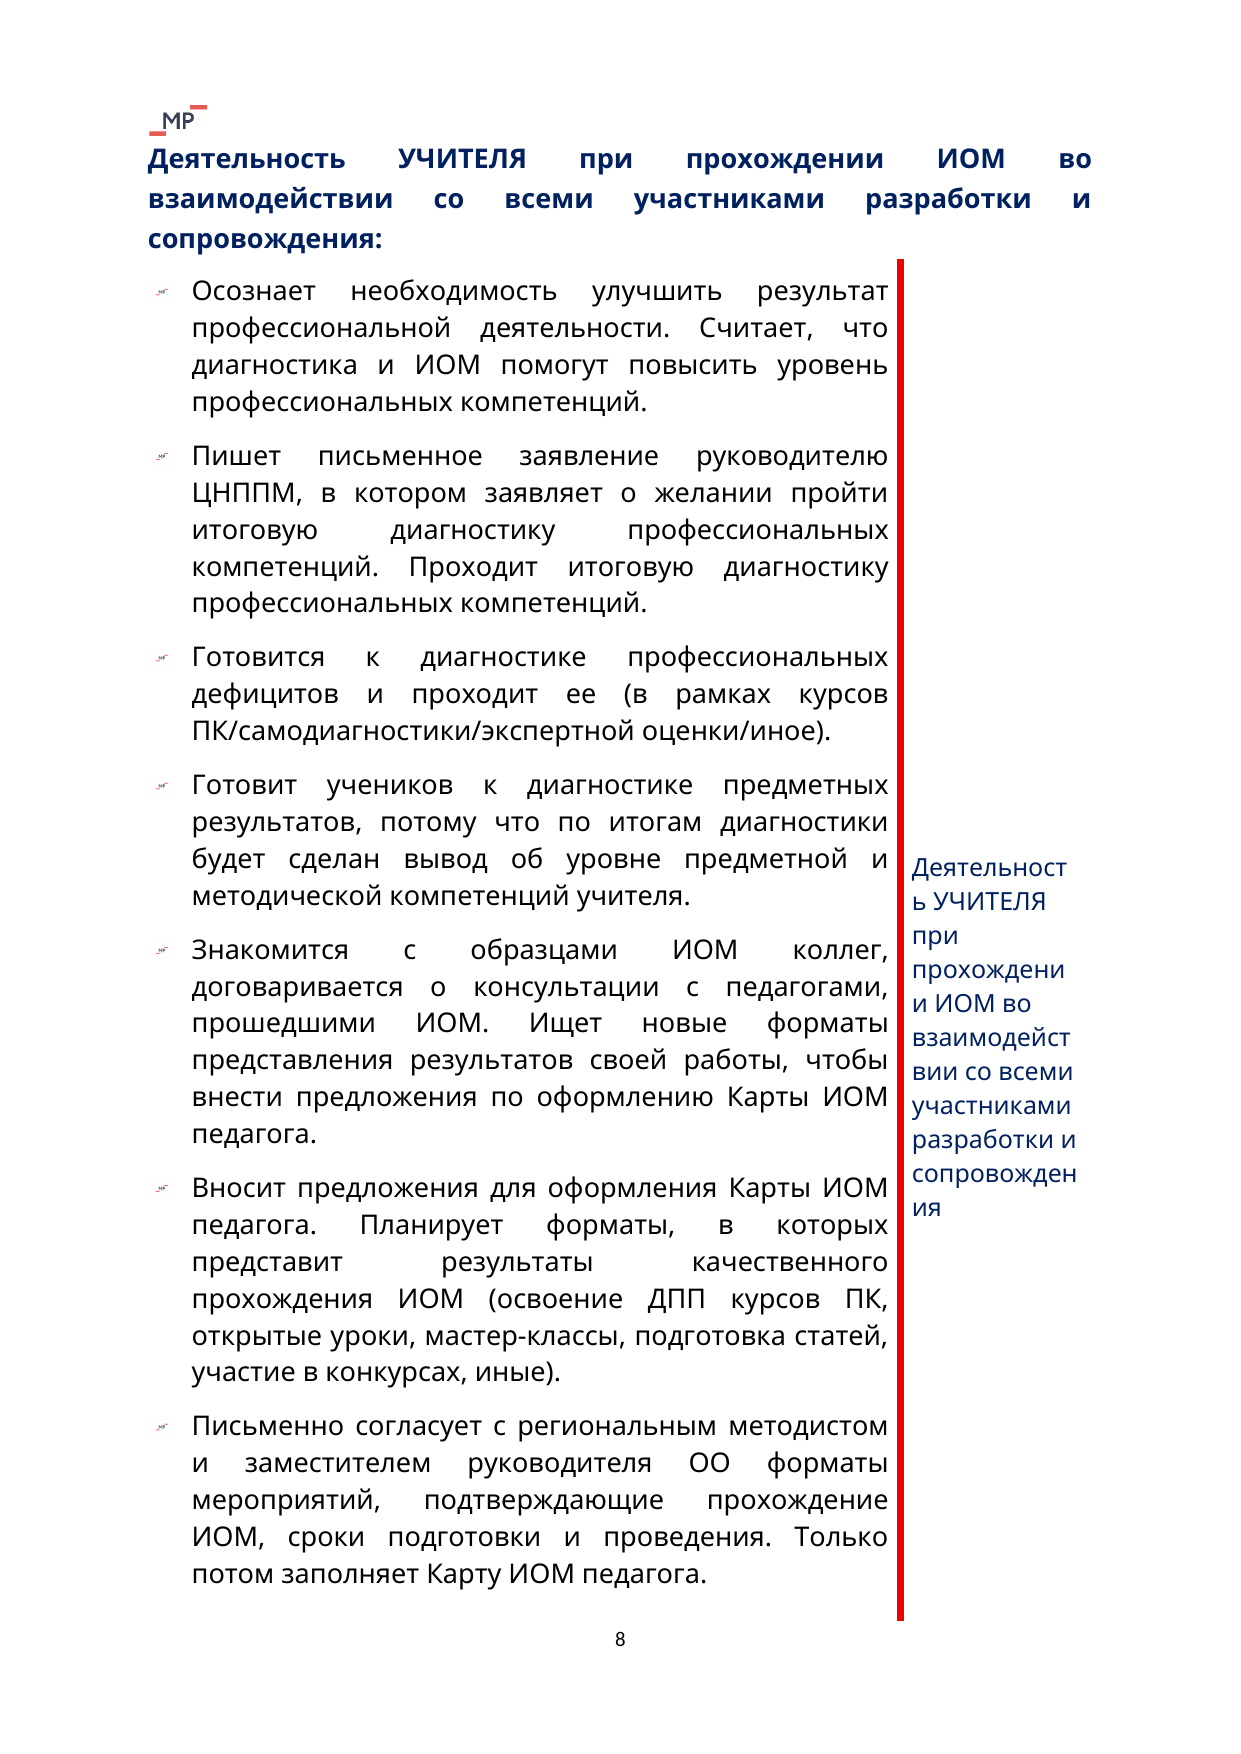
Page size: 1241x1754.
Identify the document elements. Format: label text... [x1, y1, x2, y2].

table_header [148, 259, 897, 1621]
picture [148, 1419, 176, 1436]
picture [148, 284, 176, 301]
text Деятельность УЧИТЕЛЯ при прохождении ИОМ во взаимодействии со всеми участниками разработки и сопровождения: [148, 140, 1092, 256]
picture [148, 778, 176, 795]
picture [148, 942, 176, 960]
picture [148, 650, 176, 667]
picture [148, 448, 176, 466]
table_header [904, 259, 1091, 1621]
picture [147, 103, 209, 138]
picture [148, 1180, 176, 1198]
